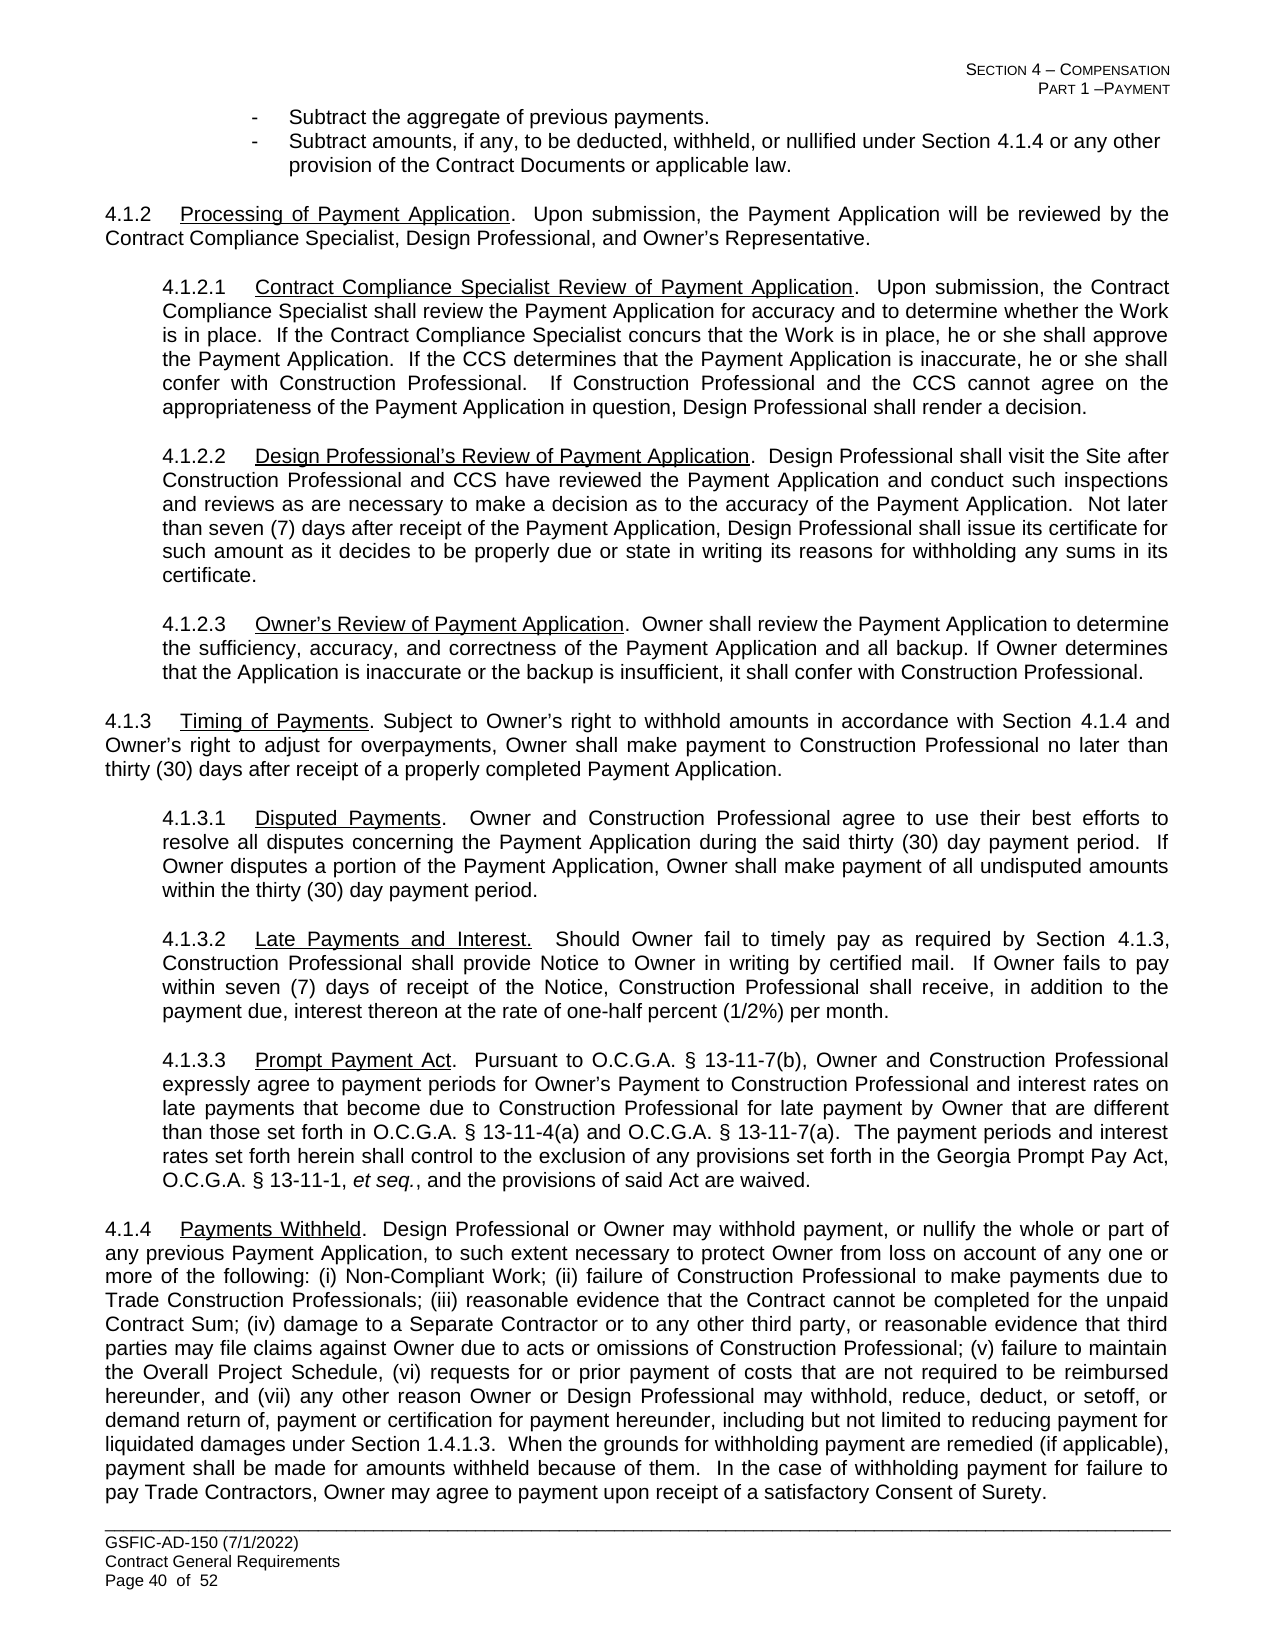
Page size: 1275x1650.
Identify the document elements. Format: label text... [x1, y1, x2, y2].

subtitle Payments Withheld. Design Professional or Owner may withhold payment, or nullify the whole or part of any previous Payment Application, to such extent necessary to protect Owner from loss on account of any one or more of the following: (i) Non-Compliant Work; (ii) failure of Construction Professional to make payments due to Trade Construction Professionals; (iii) reasonable evidence that the Contract cannot be completed for the unpaid Contract Sum; (iv) damage to a Separate Contractor or to any other third party, or reasonable evidence that third parties may file claims against Owner due to acts or omissions of Construction Professional; (v) failure to maintain the Overall Project Schedule, (vi) requests for or prior payment of costs that are not required to be reimbursed hereunder, and (vii) any other reason Owner or Design Professional may withhold, reduce, deduct, or setoff, or demand return of, payment or certification for payment hereunder, including but not limited to reducing payment for liquidated damages under Section 1.4.1.3. When the grounds for withholding payment are remedied (if applicable), payment shall be made for amounts withheld because of them. In the case of withholding payment for failure to pay Trade Contractors, Owner may agree to payment upon receipt of a satisfactory Consent of Surety. [105, 1216, 1170, 1504]
subtitle Processing of Payment Application. Upon submission, the Payment Application will be reviewed by the Contract Compliance Specialist, Design Professional, and Owner’s Representative. [105, 202, 1170, 250]
subtitle Contract Compliance Specialist Review of Payment Application. Upon submission, the Contract Compliance Specialist shall review the Payment Application for accuracy and to determine whether the Work is in place. If the Contract Compliance Specialist concurs that the Work is in place, he or she shall approve the Payment Application. If the CCS determines that the Payment Application is inaccurate, he or she shall confer with Construction Professional. If Construction Professional and the CCS cannot agree on the appropriateness of the Payment Application in question, Design Professional shall render a decision. [162, 275, 1170, 418]
list Subtract amounts, if any, to be deducted, withheld, or nullified under Section 4.1.4 or any other provision of the Contract Documents or applicable law. [251, 129, 1170, 177]
subtitle Owner’s Review of Payment Application. Owner shall review the Payment Application to determine the sufficiency, accuracy, and correctness of the Payment Application and all backup. If Owner determines that the Application is inaccurate or the backup is insufficient, it shall confer with Construction Professional. [162, 612, 1170, 684]
subtitle Late Payments and Interest. Should Owner fail to timely pay as required by Section 4.1.3, Construction Professional shall provide Notice to Owner in writing by certified mail. If Owner fails to pay within seven (7) days of receipt of the Notice, Construction Professional shall receive, in addition to the payment due, interest thereon at the rate of one-half percent (1/2%) per month. [162, 927, 1170, 1023]
subtitle Design Professional’s Review of Payment Application. Design Professional shall visit the Site after Construction Professional and CCS have reviewed the Payment Application and conduct such inspections and reviews as are necessary to make a decision as to the accuracy of the Payment Application. Not later than seven (7) days after receipt of the Payment Application, Design Professional shall issue its certificate for such amount as it decides to be properly due or state in writing its reasons for withholding any sums in its certificate. [162, 443, 1170, 587]
list Subtract the aggregate of previous payments. [251, 105, 1170, 129]
subtitle Disputed Payments. Owner and Construction Professional agree to use their best efforts to resolve all disputes concerning the Payment Application during the said thirty (30) day payment period. If Owner disputes a portion of the Payment Application, Owner shall make payment of all undisputed amounts within the thirty (30) day payment period. [162, 806, 1170, 902]
subtitle Timing of Payments. Subject to Owner’s right to withhold amounts in accordance with Section 4.1.4 and Owner’s right to adjust for overpayments, Owner shall make payment to Construction Professional no later than thirty (30) days after receipt of a properly completed Payment Application. [105, 709, 1170, 781]
subtitle Prompt Payment Act. Pursuant to O.C.G.A. § 13-11-7(b), Owner and Construction Professional expressly agree to payment periods for Owner’s Payment to Construction Professional and interest rates on late payments that become due to Construction Professional for late payment by Owner that are different than those set forth in O.C.G.A. § 13-11-4(a) and O.C.G.A. § 13-11-7(a). The payment periods and interest rates set forth herein shall control to the exclusion of any provisions set forth in the Georgia Prompt Pay Act, O.C.G.A. § 13-11-1, et seq., and the provisions of said Act are waived. [162, 1048, 1170, 1191]
